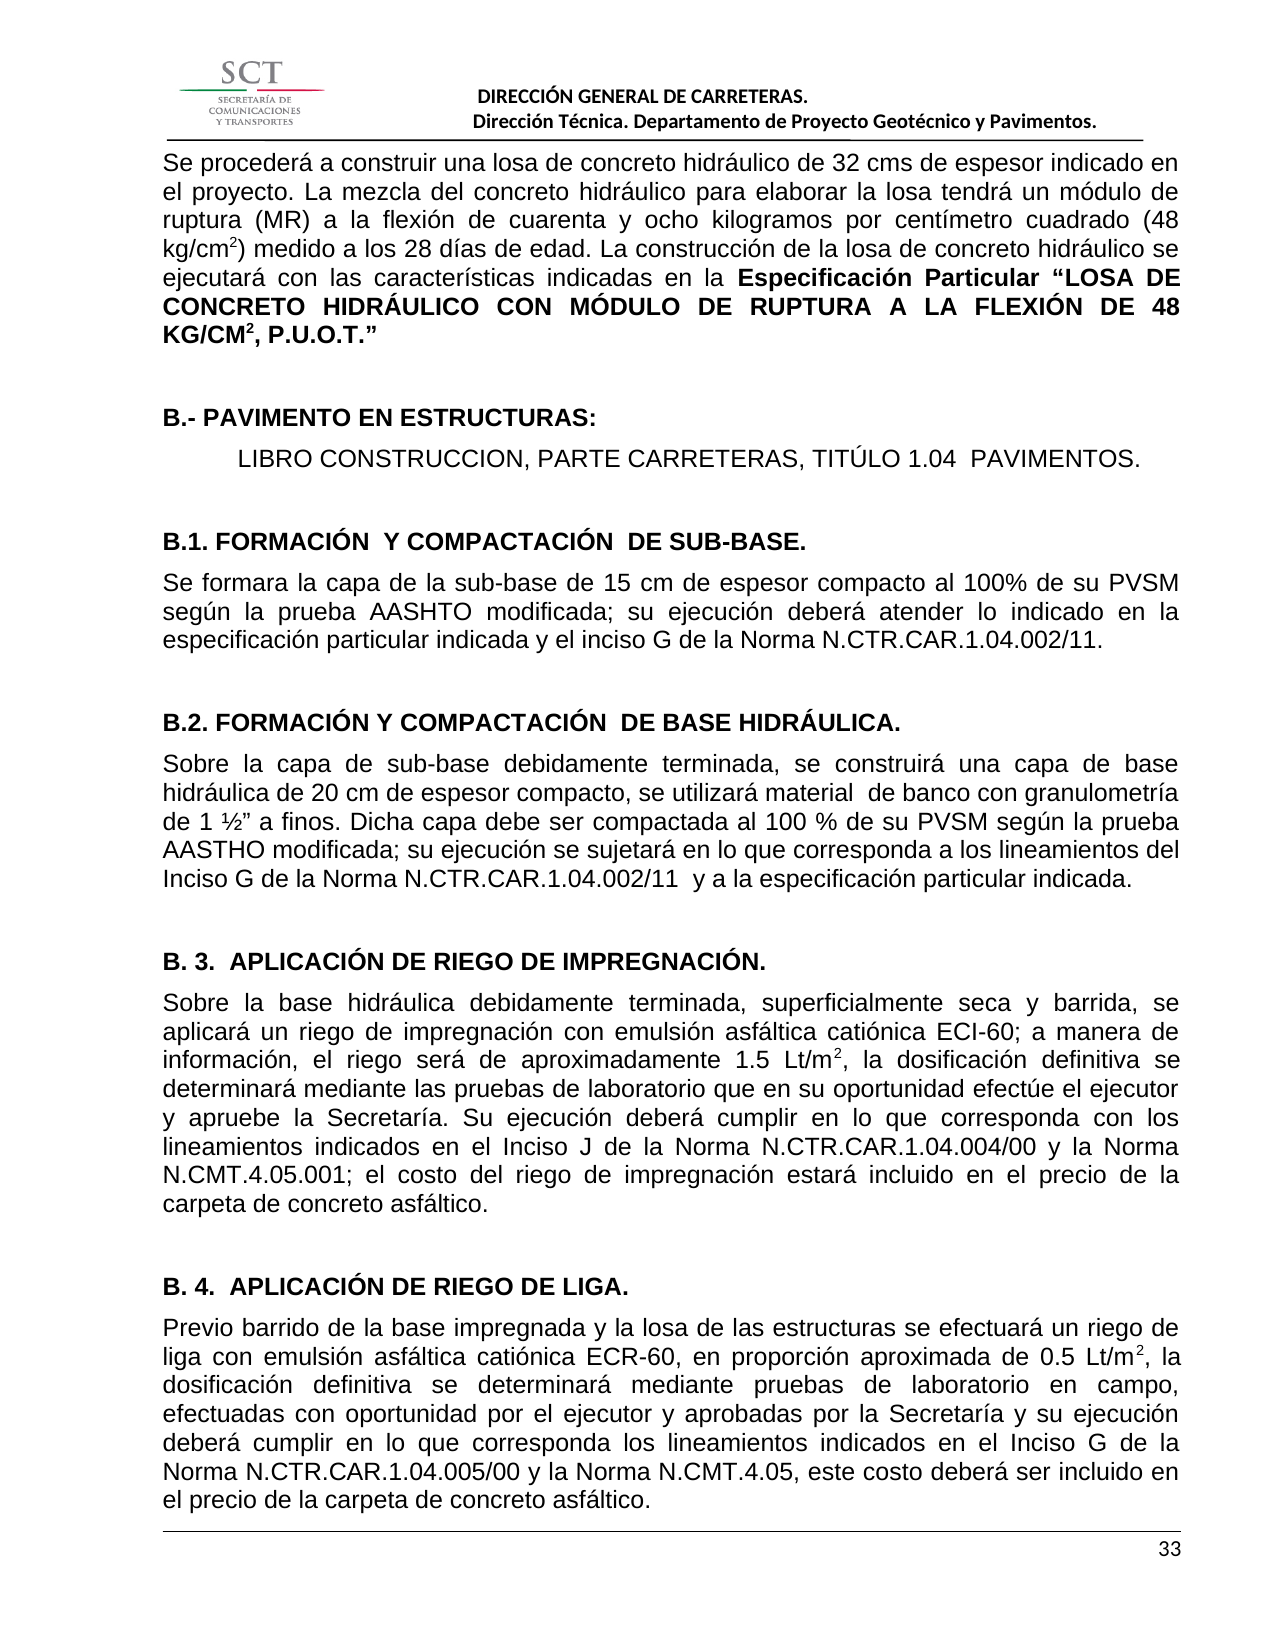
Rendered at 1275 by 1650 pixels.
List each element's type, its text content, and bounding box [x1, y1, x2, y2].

text LIBRO CONSTRUCCION, PARTE CARRETERAS, TITÚLO 1.04 PAVIMENTOS. [237, 444, 1181, 473]
picture [164, 29, 348, 129]
text Se formara la capa de la sub-base de de espesor compacto al 100% de su PVSM según la prueba AASHTO modificada; su ejecución deberá atender lo indicado en la especificación particular indicada y el inciso G de la Norma N.CTR.CAR.1.04.002/11. [162, 568, 1181, 654]
text B. 4. APLICACIÓN DE RIEGO DE LIGA. [162, 1271, 1181, 1300]
text Previo barrido de la base impregnada y la losa de las estructuras se efectuará un riego de liga con emulsión asfáltica catiónica ECR-60, en proporción aproximada de 0.5 Lt/m2, la dosificación definitiva se determinará mediante pruebas de laboratorio en campo, efectuadas con oportunidad por el ejecutor y aprobadas por y su ejecución deberá cumplir en lo que corresponda los lineamientos indicados en el Inciso G de la Norma N.CTR.CAR.1.04.005/00 y la Norma N.CMT.4.05, este costo deberá ser incluido en el precio de la carpeta de concreto asfáltico. [162, 1313, 1181, 1514]
text Sobre la base hidráulica debidamente terminada, superficialmente seca y barrida, se aplicará un riego de impregnación con emulsión asfáltica catiónica ECI-60; a manera de información, el riego será de aproximadamente 1.5 Lt/m2, la dosificación definitiva se determinará mediante las pruebas de laboratorio que en su oportunidad efectúe el ejecutor y apruebe ejecución deberá cumplir en lo que corresponda con los lineamientos indicados en el Inciso J de la Norma N.CTR.CAR.1.04.004/00 y la Norma N.CMT.4.05.001; el costo del riego de impregnación estará incluido en el precio de la carpeta de concreto asfáltico. [162, 988, 1181, 1218]
text Sobre la capa de sub-base debidamente terminada, se construirá una capa de base hidráulica de de espesor compacto, se utilizará material de banco con granulometría de 1 ½” a finos. Dicha capa debe ser compactada al 100 % de su PVSM según la prueba AASTHO modificada; su ejecución se sujetará en lo que corresponda a los lineamientos del Inciso G de la Norma N.CTR.CAR.1.04.002/11 y a la especificación particular indicada. [162, 749, 1181, 893]
text B.2. FORMACIÓN Y COMPACTACIÓN DE BASE HIDRÁULICA. [162, 708, 1181, 736]
text Se procederá a construir una losa de concreto hidráulico de 32 cms de espesor indicado en el proyecto. La mezcla del concreto hidráulico para elaborar la losa tendrá un módulo de ruptura (MR) a la flexión de cuarenta y ocho kilogramos por centímetro cuadrado (48 kg/cm2) medido a los 28 días de edad. La construcción de la losa de concreto hidráulico se ejecutará con las características indicadas en la Especificación Particular “LOSA DE CONCRETO HIDRÁULICO CON MÓDULO DE RUPTURA A LA FLEXIÓN DE 48 KG/CM2, P.U.O.T.” [162, 148, 1181, 349]
text B.- PAVIMENTO EN ESTRUCTURAS: [162, 403, 1181, 431]
text B. 3. APLICACIÓN DE RIEGO DE IMPREGNACIÓN. [162, 946, 1181, 975]
text B.1. FORMACIÓN Y COMPACTACIÓN DE SUB-BASE. [162, 526, 1181, 555]
